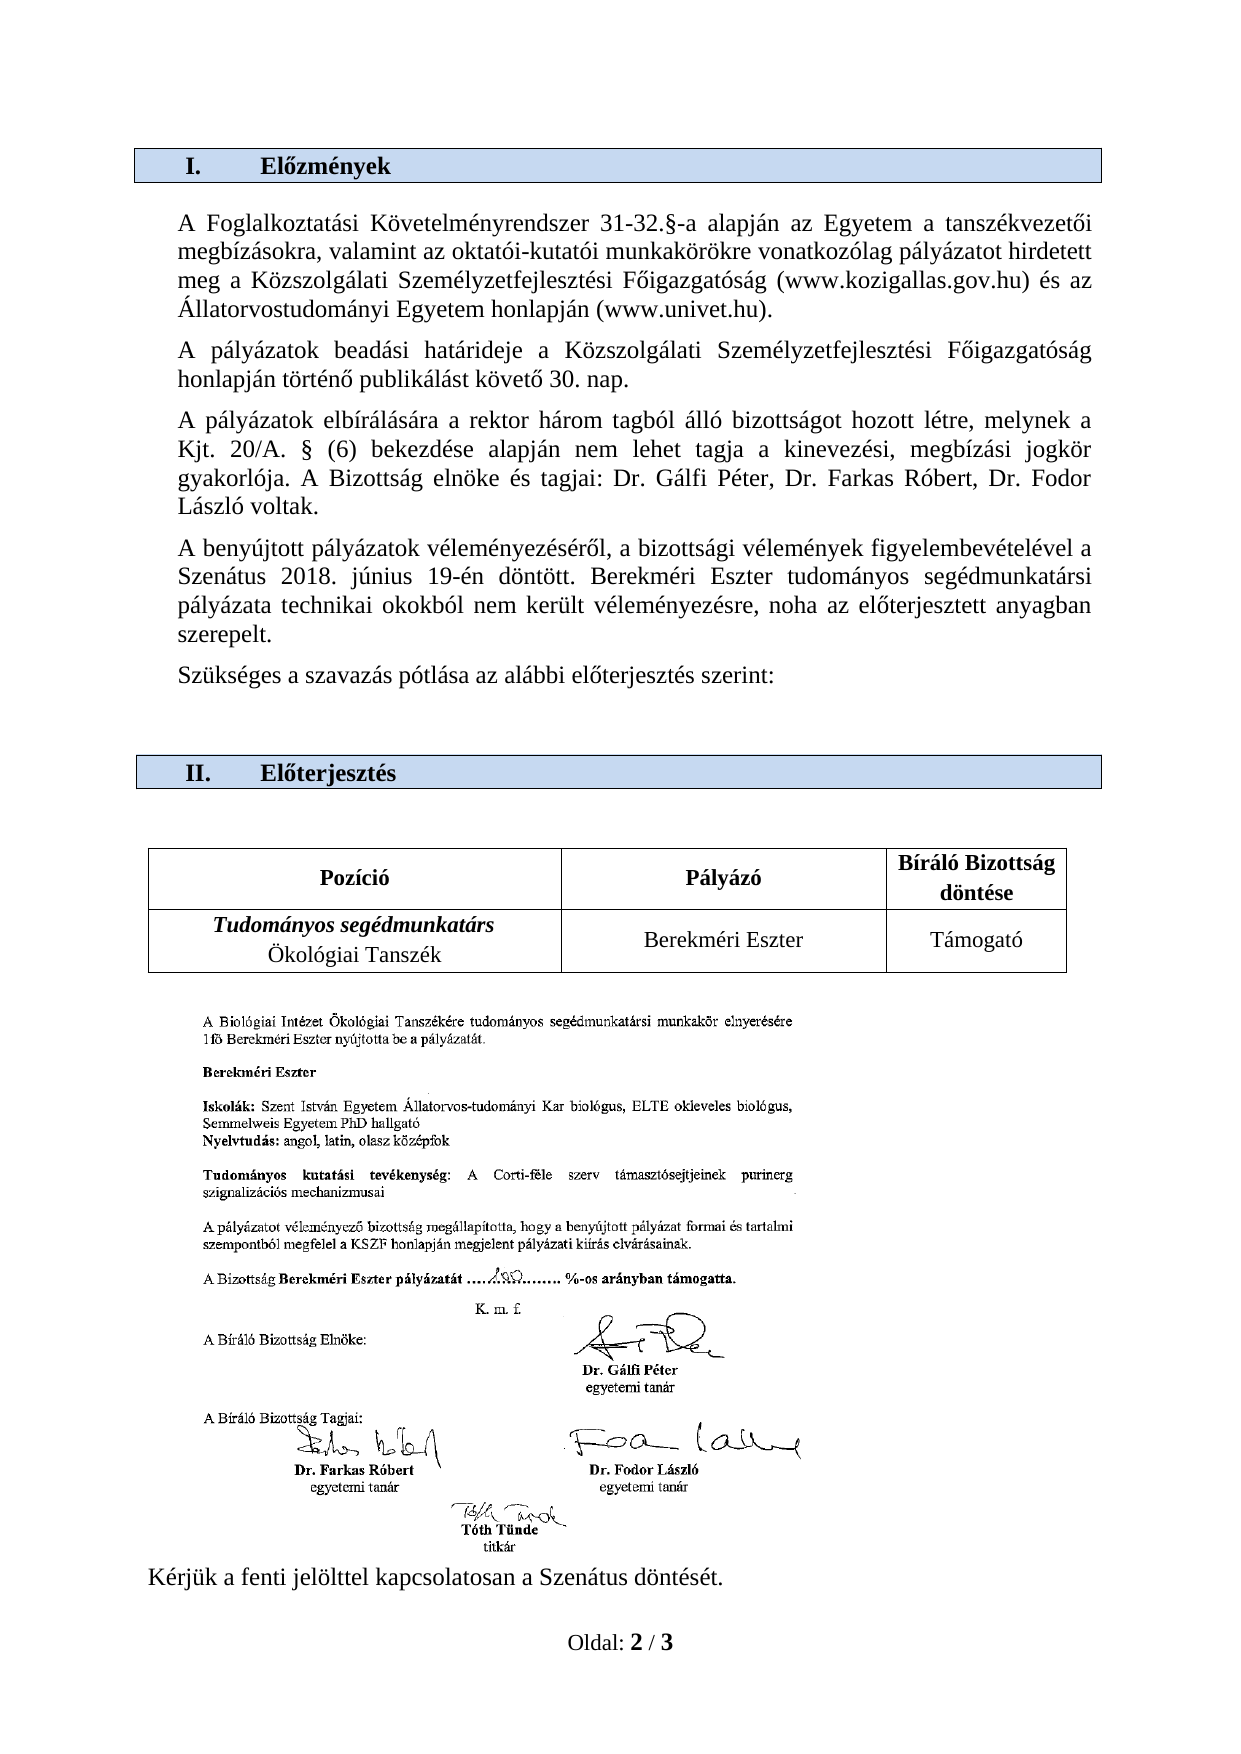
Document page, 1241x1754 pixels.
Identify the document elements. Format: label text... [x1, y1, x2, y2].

list Előzmények [135, 149, 1101, 182]
table_header Pozíció [149, 849, 561, 909]
text Szükséges a szavazás pótlása az alábbi előterjesztés szerint: [177, 660, 1093, 689]
text Kérjük a fenti jelölttel kapcsolatosan a Szenátus döntését. [148, 1562, 1093, 1591]
text A benyújtott pályázatok véleményezéséről, a bizottsági vélemények figyelembevételével a Szenátus 2018. június 19-én döntött. Berekméri Eszter tudományos segédmunkatársi pályázata technikai okokból nem került véleményezésre, noha az előterjesztett anyagban szerepelt. [177, 533, 1093, 648]
text A Foglalkoztatási Követelményrendszer 31-32.§-a alapján az Egyetem a tanszékvezetői megbízásokra, valamint az oktatói-kutatói munkakörökre vonatkozólag pályázatot hirdetett meg a Közszolgálati Személyzetfejlesztési Főigazgatóság (www.kozigallas.gov.hu) és az Állatorvostudományi Egyetem honlapján (www.univet.hu). [177, 208, 1093, 323]
table_cell Tudományos segédmunkatárs Ökológiai Tanszék [149, 910, 561, 972]
table_cell Berekméri Eszter [562, 910, 886, 972]
list Előterjesztés [137, 756, 1101, 788]
table_cell Támogató [887, 910, 1066, 972]
text A pályázatok beadási határideje a Közszolgálati Személyzetfejlesztési Főigazgatóság honlapján történő publikálást követő 30. nap. [177, 335, 1093, 393]
table_header Pályázó [562, 849, 886, 909]
text A pályázatok elbírálására a rektor három tagból álló bizottságot hozott létre, melynek a Kjt. 20/A. § (6) bekezdése alapján nem lehet tagja a kinevezési, megbízási jogkör gyakorlója. A Bizottság elnöke és tagjai: Dr. Gálfi Péter, Dr. Farkas Róbert, Dr. Fodor László voltak. [177, 405, 1093, 520]
table_header Bíráló Bizottság döntése [887, 849, 1066, 909]
